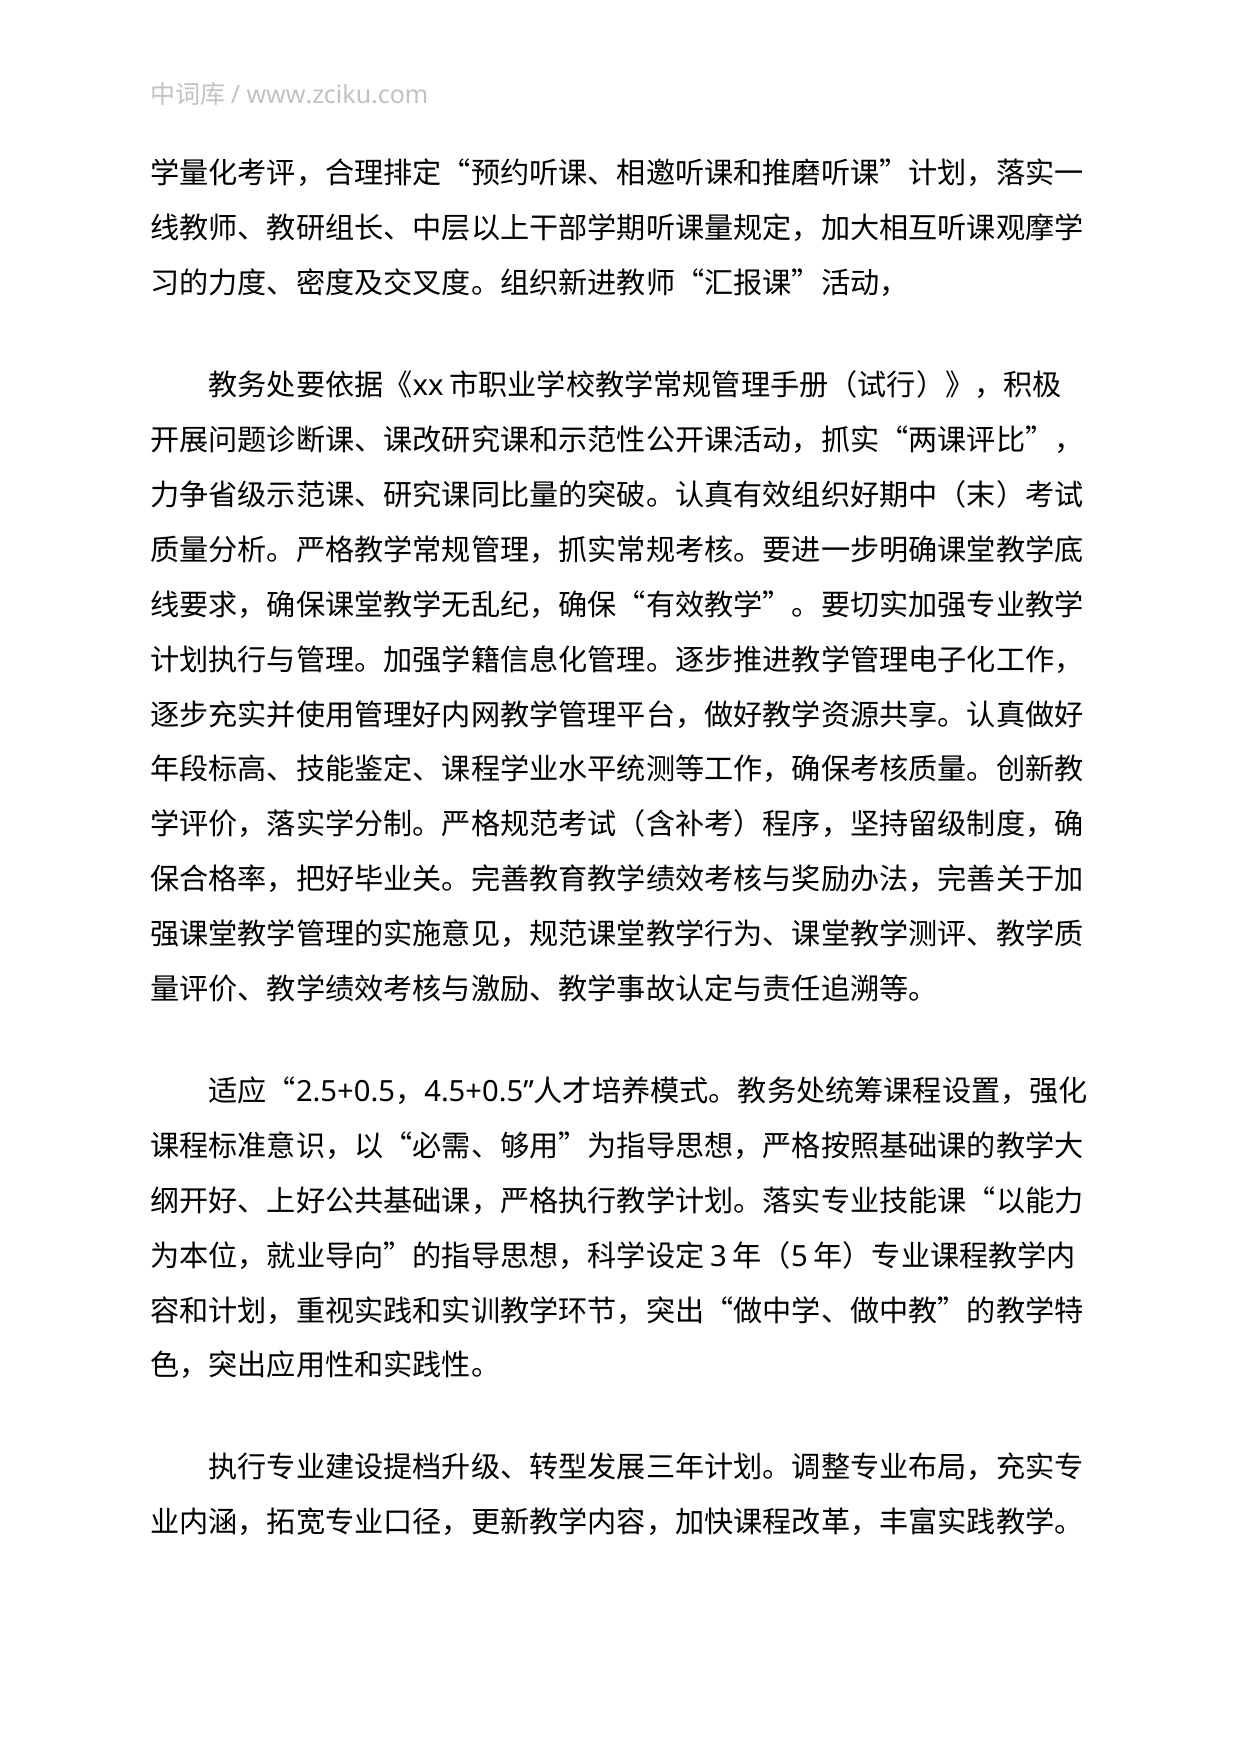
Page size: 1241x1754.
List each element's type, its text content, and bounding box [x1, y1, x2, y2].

text 适应“2.5+0.5，4.5+0.5”人才培养模式。教务处统筹课程设置，强化课程标准意识，以“必需、够用”为指导思想，严格按照基础课的教学大纲开好、上好公共基础课，严格执行教学计划。落实专业技能课“以能力为本位，就业导向”的指导思想，科学设定3年（5年）专业课程教学内容和计划，重视实践和实训教学环节，突出“做中学、做中教”的教学特色，突出应用性和实践性。 [150, 1067, 1090, 1384]
text 执行专业建设提档升级、转型发展三年计划。调整专业布局，充实专业内涵，拓宽专业口径，更新教学内容，加快课程改革，丰富实践教学。 [150, 1444, 1090, 1541]
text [150, 150, 1090, 302]
text 教务处要依据《xx市职业学校教学常规管理手册（试行）》，积极开展问题诊断课、课改研究课和示范性公开课活动，抓实“两课评比”，力争省级示范课、研究课同比量的突破。认真有效组织好期中（末）考试质量分析。严格教学常规管理，抓实常规考核。要进一步明确课堂教学底线要求，确保课堂教学无乱纪，确保“有效教学”。要切实加强专业教学计划执行与管理。加强学籍信息化管理。逐步推进教学管理电子化工作，逐步充实并使用管理好内网教学管理平台，做好教学资源共享。认真做好年段标高、技能鉴定、课程学业水平统测等工作，确保考核质量。创新教学评价，落实学分制。严格规范考试（含补考）程序，坚持留级制度，确保合格率，把好毕业关。完善教育教学绩效考核与奖励办法，完善关于加强课堂教学管理的实施意见，规范课堂教学行为、课堂教学测评、教学质量评价、教学绩效考核与激励、教学事故认定与责任追溯等。 [150, 362, 1090, 1008]
